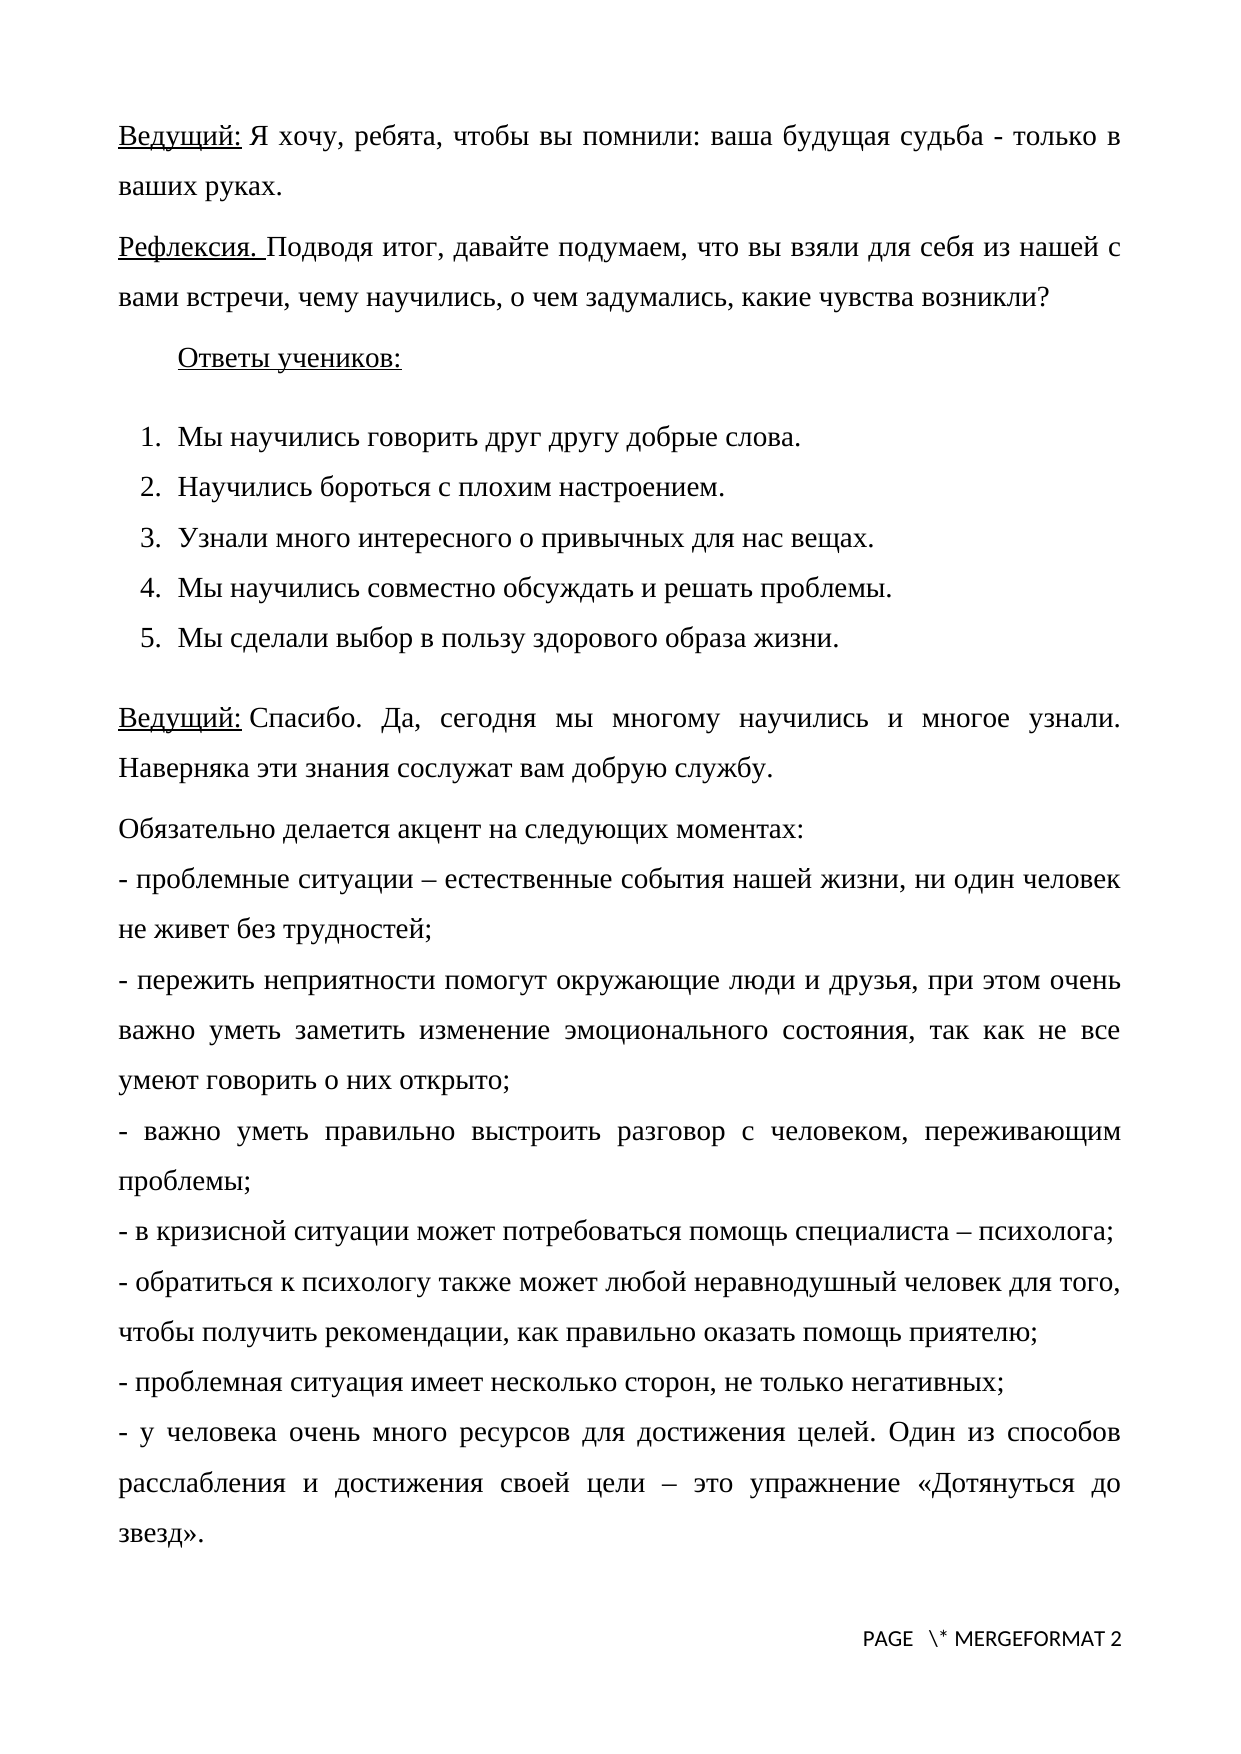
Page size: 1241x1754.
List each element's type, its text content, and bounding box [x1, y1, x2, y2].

text - проблемные ситуации – естественные события нашей жизни, ни один человек не живет без трудностей; [118, 861, 1122, 945]
list Мы научились говорить друг другу добрые слова. [140, 419, 1122, 453]
text Ведущий: Я хочу, ребята, чтобы вы помнили: ваша будущая судьба - только в ваших руках. [118, 118, 1122, 202]
text Ведущий: Спасибо. Да, сегодня мы многому научились и многое узнали. Наверняка эти знания сослужат вам добрую службу. [118, 700, 1122, 784]
list Узнали много интересного о привычных для нас вещах. [140, 520, 1122, 553]
list Научились бороться с плохим настроением. [140, 469, 1122, 503]
text Обязательно делается акцент на следующих моментах: [118, 811, 1122, 844]
text - обратиться к психологу также может любой неравнодушный человек для того, чтобы получить рекомендации, как правильно оказать помощь приятелю; [118, 1264, 1122, 1347]
list Мы сделали выбор в пользу здорового образа жизни. [140, 621, 1122, 654]
text Ответы учеников: [177, 340, 1122, 373]
list Мы научились совместно обсуждать и решать проблемы. [140, 570, 1122, 604]
text Рефлексия. Подводя итог, давайте подумаем, что вы взяли для себя из нашей с вами встречи, чему научились, о чем задумались, какие чувства возникли? [118, 229, 1122, 313]
text - пережить неприятности помогут окружающие люди и друзья, при этом очень важно уметь заметить изменение эмоционального состояния, так как не все умеют говорить о них открыто; [118, 962, 1122, 1096]
text - у человека очень много ресурсов для достижения целей. Один из способов расслабления и достижения своей цели – это упражнение «Дотянуться до звезд». [118, 1414, 1122, 1549]
text - проблемная ситуация имеет несколько сторон, не только негативных; [118, 1364, 1122, 1398]
text - важно уметь правильно выстроить разговор с человеком, переживающим проблемы; [118, 1113, 1122, 1197]
text - в кризисной ситуации может потребоваться помощь специалиста – психолога; [118, 1213, 1122, 1247]
